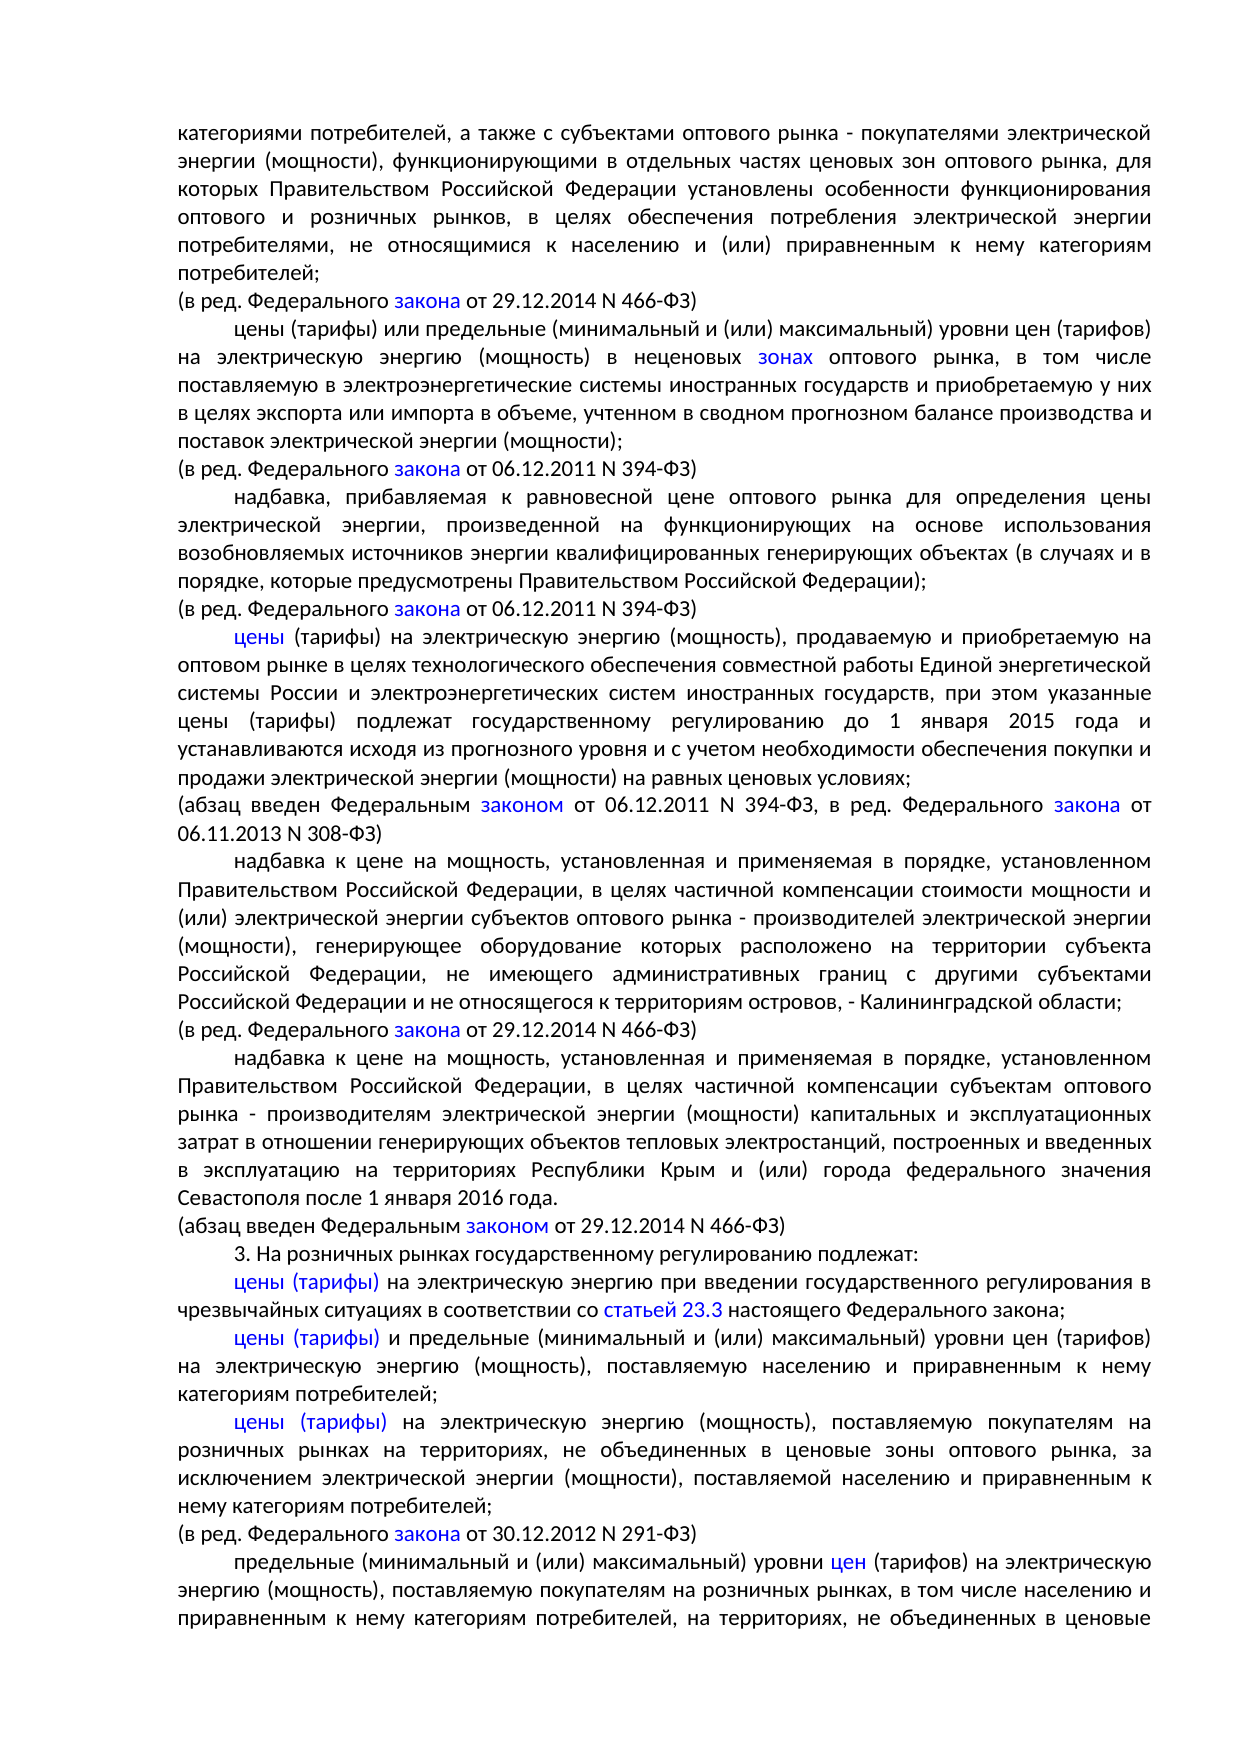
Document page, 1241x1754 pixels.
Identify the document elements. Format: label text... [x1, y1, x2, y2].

text (в ред. Федерального закона от 30.12.2012 N 291-ФЗ) [177, 1519, 1152, 1547]
text 3. На розничных рынках государственному регулированию подлежат: [177, 1239, 1152, 1267]
text цены (тарифы) на электрическую энергию (мощность), продаваемую и приобретаемую на оптовом рынке в целях технологического обеспечения совместной работы Единой энергетической системы России и электроэнергетических систем иностранных государств, при этом указанные цены (тарифы) подлежат государственному регулированию до 1 января 2015 года и устанавливаются исходя из прогнозного уровня и с учетом необходимости обеспечения покупки и продажи электрической энергии (мощности) на равных ценовых условиях; [177, 622, 1152, 791]
text цены (тарифы) на электрическую энергию при введении государственного регулирования в чрезвычайных ситуациях в соответствии со статьей 23.3 настоящего Федерального закона; [177, 1267, 1152, 1323]
text надбавка к цене на мощность, установленная и применяемая в порядке, установленном Правительством Российской Федерации, в целях частичной компенсации стоимости мощности и (или) электрической энергии субъектов оптового рынка - производителей электрической энергии (мощности), генерирующее оборудование которых расположено на территории субъекта Российской Федерации, не имеющего административных границ с другими субъектами Российской Федерации и не относящегося к территориям островов, - Калининградской области; [177, 847, 1152, 1015]
text цены (тарифы) на электрическую энергию (мощность), поставляемую покупателям на розничных рынках на территориях, не объединенных в ценовые зоны оптового рынка, за исключением электрической энергии (мощности), поставляемой населению и приравненным к нему категориям потребителей; [177, 1407, 1152, 1519]
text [177, 118, 1152, 286]
text надбавка к цене на мощность, установленная и применяемая в порядке, установленном Правительством Российской Федерации, в целях частичной компенсации субъектам оптового рынка - производителям электрической энергии (мощности) капитальных и эксплуатационных затрат в отношении генерирующих объектов тепловых электростанций, построенных и введенных в эксплуатацию на территориях Республики Крым и (или) города федерального значения Севастополя после 1 января 2016 года. [177, 1043, 1152, 1211]
text (в ред. Федерального закона от 06.12.2011 N 394-ФЗ) [177, 454, 1152, 482]
text цены (тарифы) или предельные (минимальный и (или) максимальный) уровни цен (тарифов) на электрическую энергию (мощность) в неценовых зонах оптового рынка, в том числе поставляемую в электроэнергетические системы иностранных государств и приобретаемую у них в целях экспорта или импорта в объеме, учтенном в сводном прогнозном балансе производства и поставок электрической энергии (мощности); [177, 314, 1152, 454]
text (абзац введен Федеральным законом от 06.12.2011 N 394-ФЗ, в ред. Федерального закона от 06.11.2013 N 308-ФЗ) [177, 791, 1152, 847]
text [177, 1547, 1152, 1631]
text (в ред. Федерального закона от 06.12.2011 N 394-ФЗ) [177, 594, 1152, 622]
text (в ред. Федерального закона от 29.12.2014 N 466-ФЗ) [177, 286, 1152, 314]
text надбавка, прибавляемая к равновесной цене оптового рынка для определения цены электрической энергии, произведенной на функционирующих на основе использования возобновляемых источников энергии квалифицированных генерирующих объектах (в случаях и в порядке, которые предусмотрены Правительством Российской Федерации); [177, 482, 1152, 594]
text цены (тарифы) и предельные (минимальный и (или) максимальный) уровни цен (тарифов) на электрическую энергию (мощность), поставляемую населению и приравненным к нему категориям потребителей; [177, 1323, 1152, 1407]
text (абзац введен Федеральным законом от 29.12.2014 N 466-ФЗ) [177, 1211, 1152, 1239]
text (в ред. Федерального закона от 29.12.2014 N 466-ФЗ) [177, 1015, 1152, 1043]
